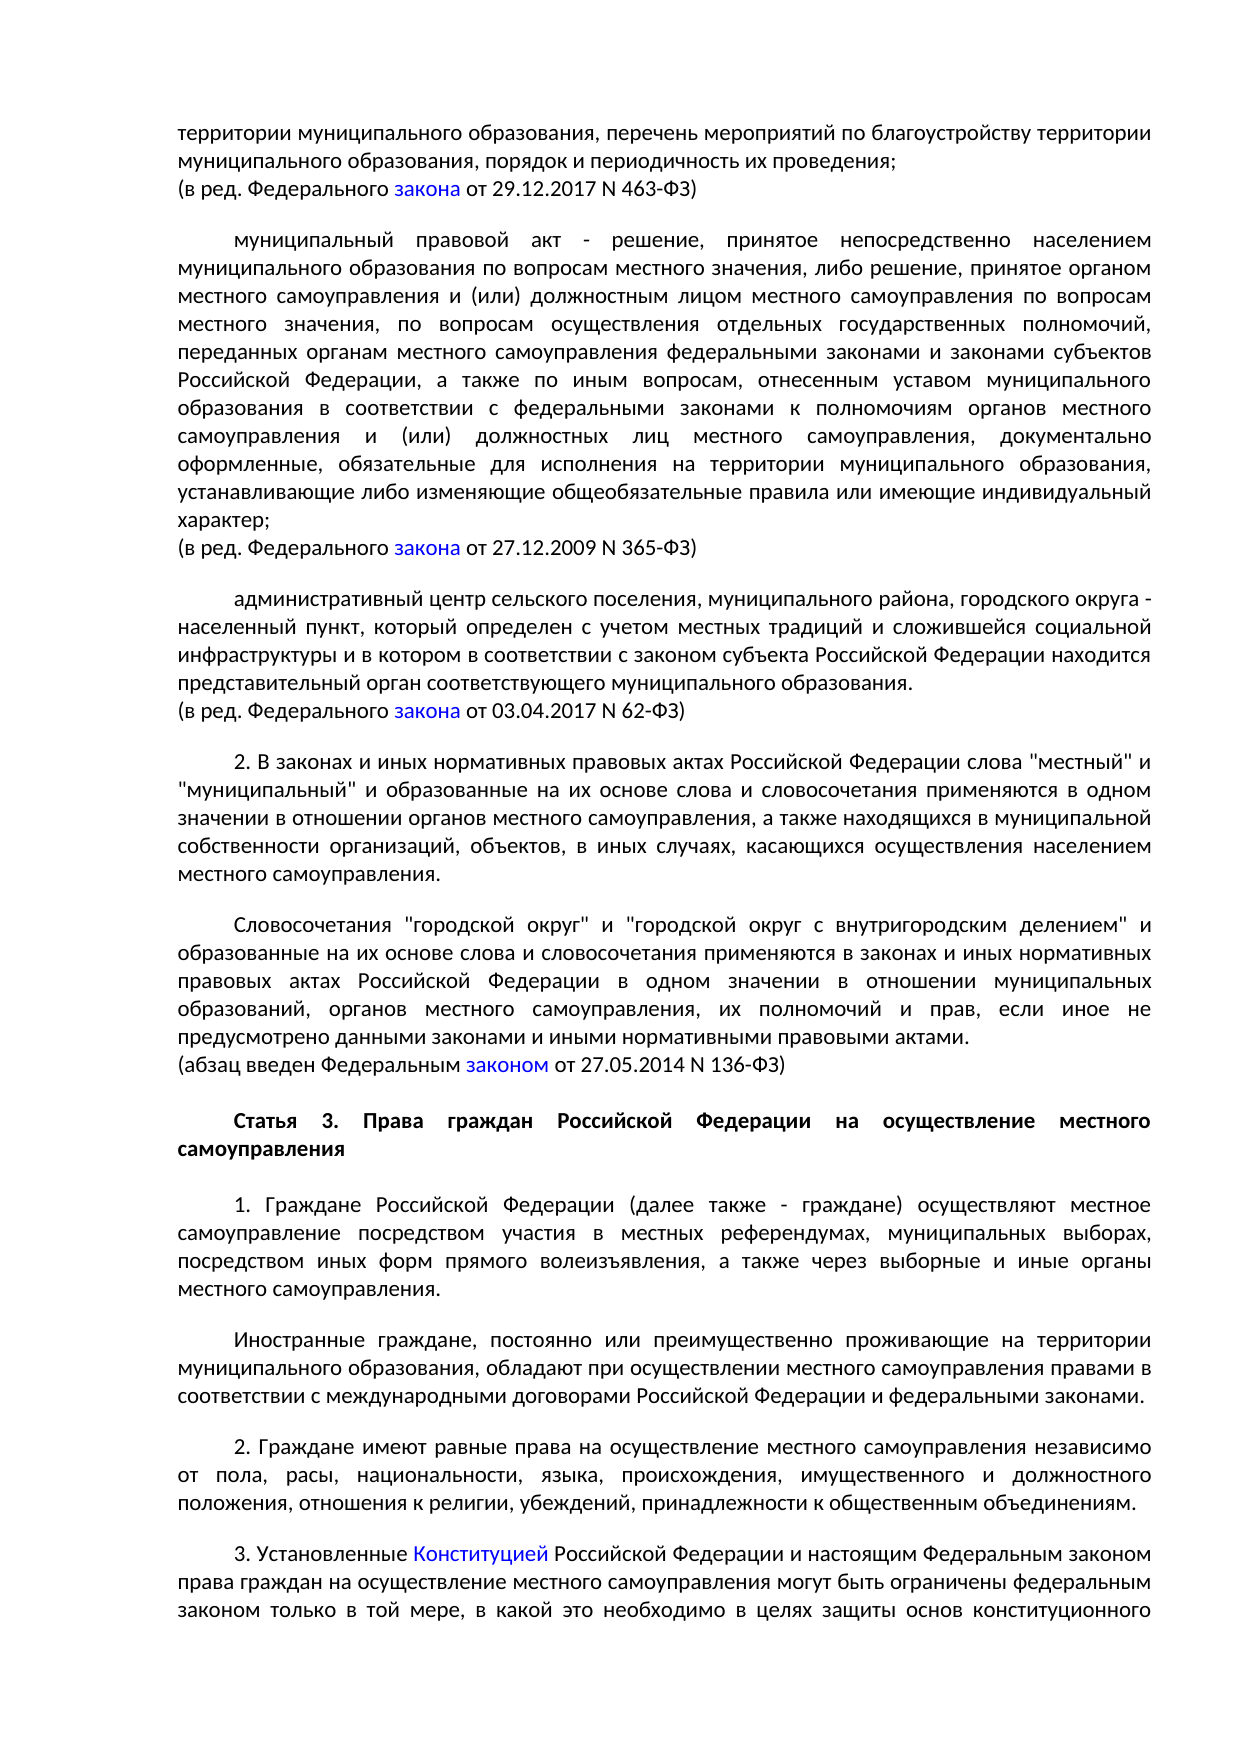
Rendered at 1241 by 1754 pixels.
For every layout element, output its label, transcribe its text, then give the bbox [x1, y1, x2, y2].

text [177, 1539, 1152, 1623]
text (абзац введен Федеральным законом от 27.05.2014 N 136-ФЗ) [177, 1050, 1152, 1078]
text (в ред. Федерального закона от 27.12.2009 N 365-ФЗ) [177, 533, 1152, 561]
text 2. Граждане имеют равные права на осуществление местного самоуправления независимо от пола, расы, национальности, языка, происхождения, имущественного и должностного положения, отношения к религии, убеждений, принадлежности к общественным объединениям. [177, 1432, 1152, 1517]
text муниципальный правовой акт - решение, принятое непосредственно населением муниципального образования по вопросам местного значения, либо решение, принятое органом местного самоуправления и (или) должностным лицом местного самоуправления по вопросам местного значения, по вопросам осуществления отдельных государственных полномочий, переданных органам местного самоуправления федеральными законами и законами субъектов Российской Федерации, а также по иным вопросам, отнесенным уставом муниципального образования в соответствии с федеральными законами к полномочиям органов местного самоуправления и (или) должностных лиц местного самоуправления, документально оформленные, обязательные для исполнения на территории муниципального образования, устанавливающие либо изменяющие общеобязательные правила или имеющие индивидуальный характер; [177, 225, 1152, 533]
text Иностранные граждане, постоянно или преимущественно проживающие на территории муниципального образования, обладают при осуществлении местного самоуправления правами в соответствии с международными договорами Российской Федерации и федеральными законами. [177, 1326, 1152, 1409]
title Статья 3. Права граждан Российской Федерации на осуществление местного самоуправления [177, 1106, 1152, 1162]
text 2. В законах и иных нормативных правовых актах Российской Федерации слова "местный" и "муниципальный" и образованные на их основе слова и словосочетания применяются в одном значении в отношении органов местного самоуправления, а также находящихся в муниципальной собственности организаций, объектов, в иных случаях, касающихся осуществления населением местного самоуправления. [177, 747, 1152, 887]
text (в ред. Федерального закона от 03.04.2017 N 62-ФЗ) [177, 696, 1152, 724]
text административный центр сельского поселения, муниципального района, городского округа - населенный пункт, который определен с учетом местных традиций и сложившейся социальной инфраструктуры и в котором в соответствии с законом субъекта Российской Федерации находится представительный орган соответствующего муниципального образования. [177, 584, 1152, 696]
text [177, 118, 1152, 174]
text (в ред. Федерального закона от 29.12.2017 N 463-ФЗ) [177, 174, 1152, 202]
text 1. Граждане Российской Федерации (далее также - граждане) осуществляют местное самоуправление посредством участия в местных референдумах, муниципальных выборах, посредством иных форм прямого волеизъявления, а также через выборные и иные органы местного самоуправления. [177, 1191, 1152, 1303]
text Словосочетания "городской округ" и "городской округ с внутригородским делением" и образованные на их основе слова и словосочетания применяются в законах и иных нормативных правовых актах Российской Федерации в одном значении в отношении муниципальных образований, органов местного самоуправления, их полномочий и прав, если иное не предусмотрено данными законами и иными нормативными правовыми актами. [177, 910, 1152, 1050]
